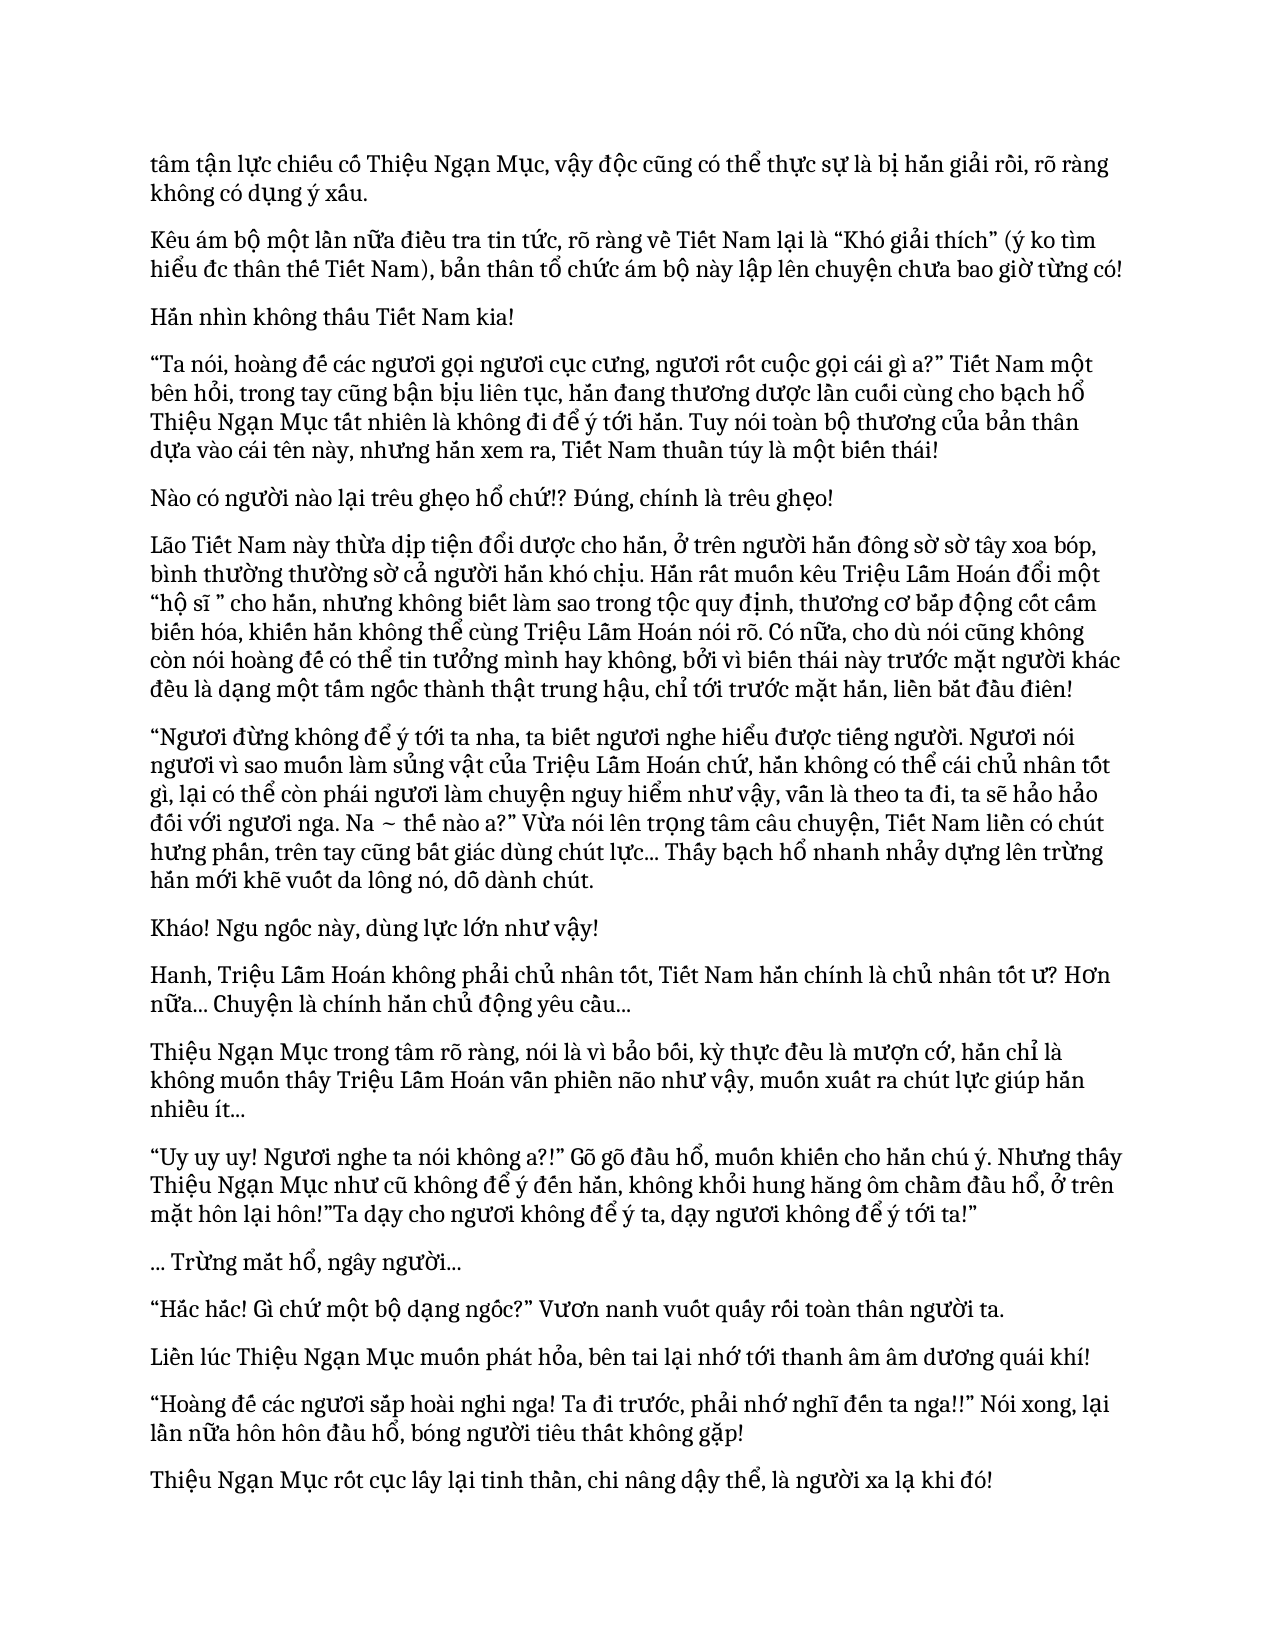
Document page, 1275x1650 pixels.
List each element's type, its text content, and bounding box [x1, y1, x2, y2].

text ... Trừng mắt hổ, ngây người... [150, 1247, 1125, 1276]
text Thiệu Ngạn Mục rốt cục lấy lại tinh thần, chi nâng dậy thể, là người xa lạ khi đó! [150, 1466, 1125, 1495]
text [150, 150, 1125, 207]
text Thiệu Ngạn Mục trong tâm rõ ràng, nói là vì bảo bối, kỳ thực đều là mượn cớ, hắn chỉ là không muốn thấy Triệu Lẫm Hoán vẫn phiền não như vậy, muốn xuất ra chút lực giúp hắn nhiều ít... [150, 1037, 1125, 1124]
text Hanh, Triệu Lẫm Hoán không phải chủ nhân tốt, Tiết Nam hắn chính là chủ nhân tốt ư? Hơn nữa... Chuyện là chính hắn chủ động yêu cầu... [150, 961, 1125, 1019]
text “Ta nói, hoàng đế các ngươi gọi ngươi cục cưng, ngươi rốt cuộc gọi cái gì a?” Tiết Nam một bên hỏi, trong tay cũng bận bịu liên tục, hắn đang thương dược lần cuối cùng cho bạch hổ Thiệu Ngạn Mục tất nhiên là không đi để ý tới hắn. Tuy nói toàn bộ thương của bản thân dựa vào cái tên này, nhưng hắn xem ra, Tiết Nam thuần túy là một biến thái! [150, 350, 1125, 465]
text “Hoàng đế các ngươi sắp hoài nghi nga! Ta đi trước, phải nhớ nghĩ đến ta nga!!” Nói xong, lại lần nữa hôn hôn đầu hổ, bóng người tiêu thất không gặp! [150, 1390, 1125, 1447]
text Nào có người nào lại trêu ghẹo hổ chứ!? Đúng, chính là trêu ghẹo! [150, 484, 1125, 512]
text Liền lúc Thiệu Ngạn Mục muốn phát hỏa, bên tai lại nhớ tới thanh âm âm dương quái khí! [150, 1342, 1125, 1371]
text Hắn nhìn không thấu Tiết Nam kia! [150, 302, 1125, 331]
text Kháo! Ngu ngốc này, dùng lực lớn như vậy! [150, 914, 1125, 942]
text “Ngươi đừng không để ý tới ta nha, ta biết ngươi nghe hiểu được tiếng người. Ngươi nói ngươi vì sao muốn làm sủng vật của Triệu Lẫm Hoán chứ, hắn không có thể cái chủ nhân tốt gì, lại có thể còn phái ngươi làm chuyện nguy hiểm như vậy, vẫn là theo ta đi, ta sẽ hảo hảo đối với ngươi nga. Na ~ thế nào a?” Vừa nói lên trọng tâm câu chuyện, Tiết Nam liền có chút hưng phấn, trên tay cũng bất giác dùng chút lực... Thấy bạch hổ nhanh nhảy dựng lên trừng hắn mới khẽ vuốt da lông nó, dỗ dành chút. [150, 722, 1125, 895]
text “Uy uy uy! Ngươi nghe ta nói không a?!” Gõ gõ đầu hổ, muốn khiến cho hắn chú ý. Nhưng thấy Thiệu Ngạn Mục như cũ không để ý đến hắn, không khỏi hung hăng ôm chầm đầu hổ, ở trên mặt hôn lại hôn!”Ta dạy cho ngươi không để ý ta, dạy ngươi không để ý tới ta!” [150, 1142, 1125, 1229]
text Lão Tiết Nam này thừa dịp tiện đổi dược cho hắn, ở trên người hắn đông sờ sờ tây xoa bóp, bình thường thường sờ cả người hắn khó chịu. Hắn rất muốn kêu Triệu Lẫm Hoán đổi một “hộ sĩ ” cho hắn, nhưng không biết làm sao trong tộc quy định, thương cơ bắp động cốt cấm biến hóa, khiến hắn không thể cùng Triệu Lẫm Hoán nói rõ. Có nữa, cho dù nói cũng không còn nói hoàng đế có thể tin tưởng mình hay không, bởi vì biến thái này trước mặt người khác đều là dạng một tấm ngốc thành thật trung hậu, chỉ tới trước mặt hắn, liền bắt đầu điên! [150, 531, 1125, 704]
text “Hắc hắc! Gì chứ một bộ dạng ngốc?” Vươn nanh vuốt quấy rối toàn thân người ta. [150, 1295, 1125, 1324]
text Kêu ám bộ một lần nữa điều tra tin tức, rõ ràng về Tiết Nam lại là “Khó giải thích” (ý ko tìm hiểu đc thân thế Tiết Nam), bản thân tổ chức ám bộ này lập lên chuyện chưa bao giờ từng có! [150, 226, 1125, 284]
